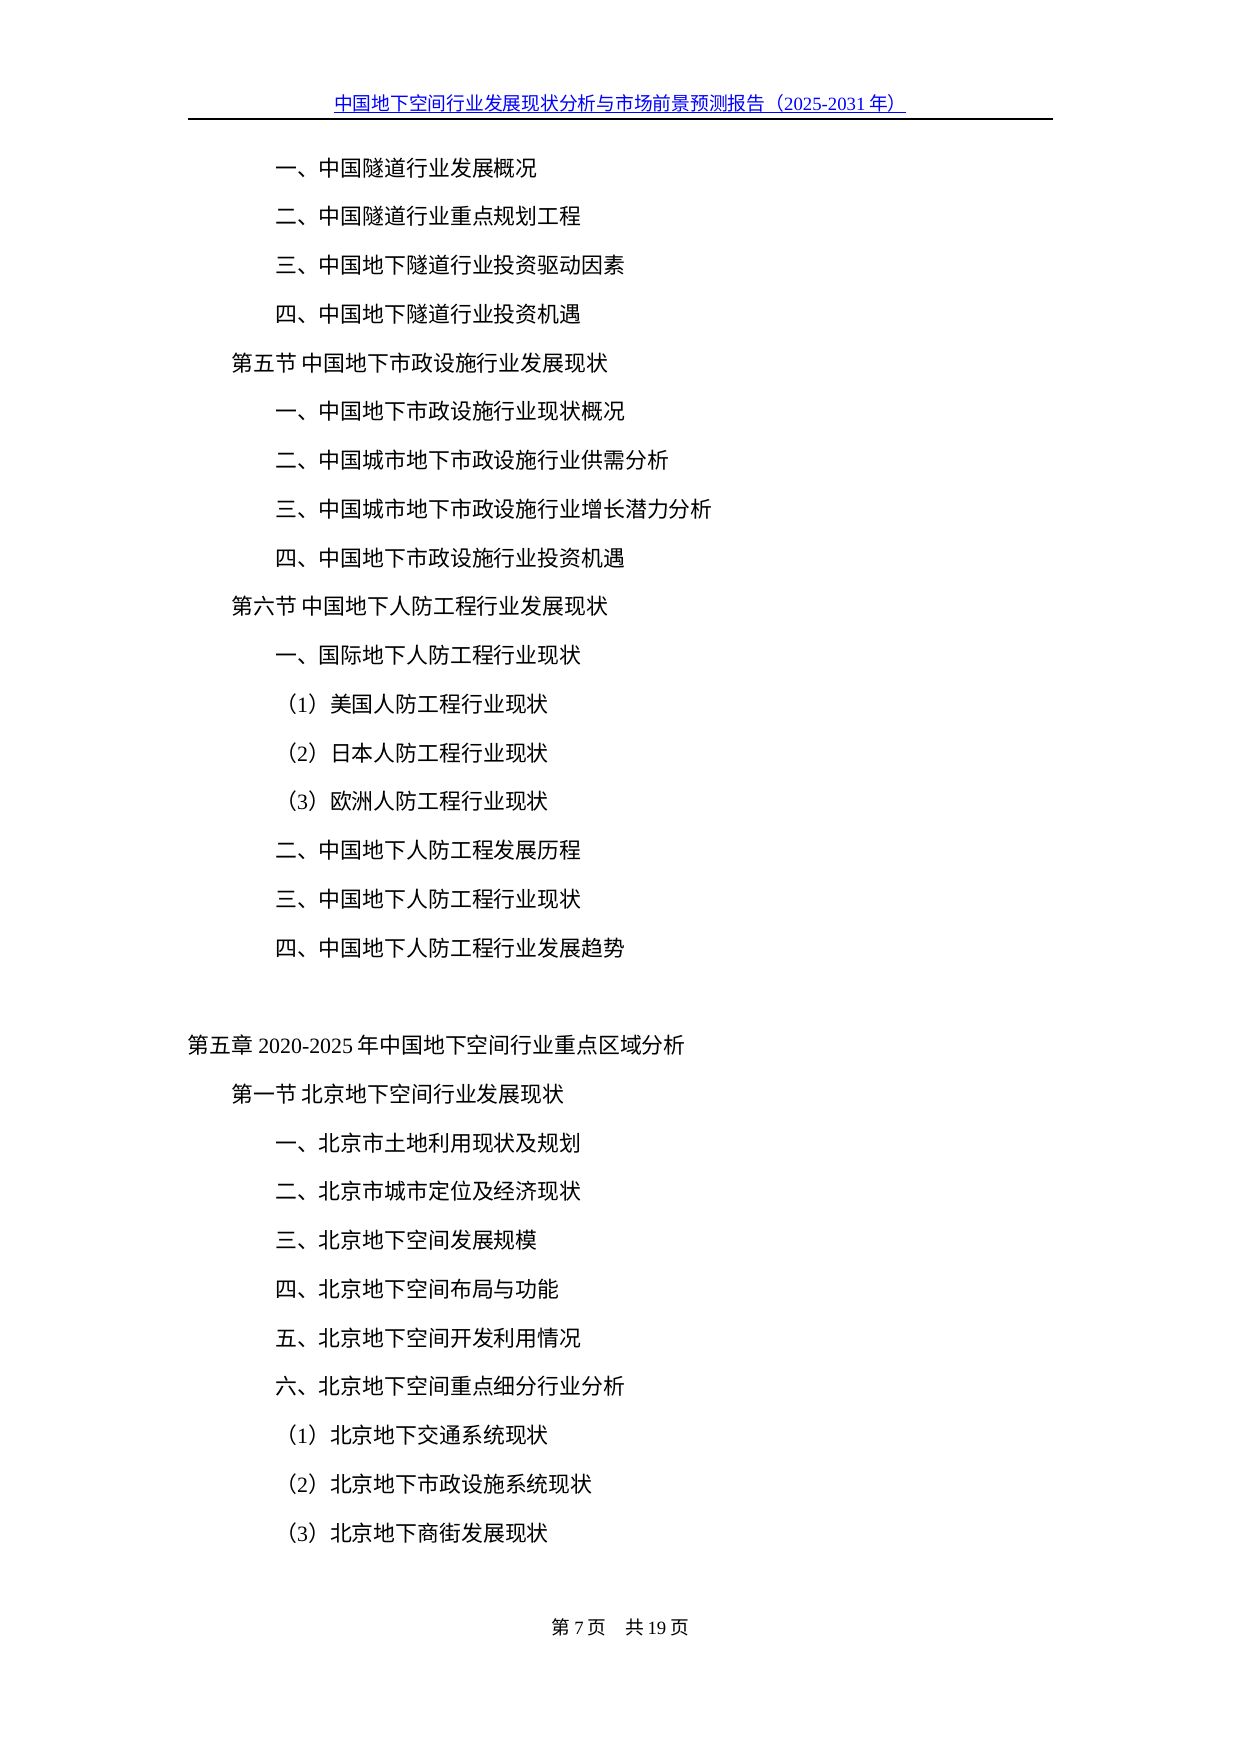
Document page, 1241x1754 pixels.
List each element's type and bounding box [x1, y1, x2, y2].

text [187, 150, 1053, 1548]
